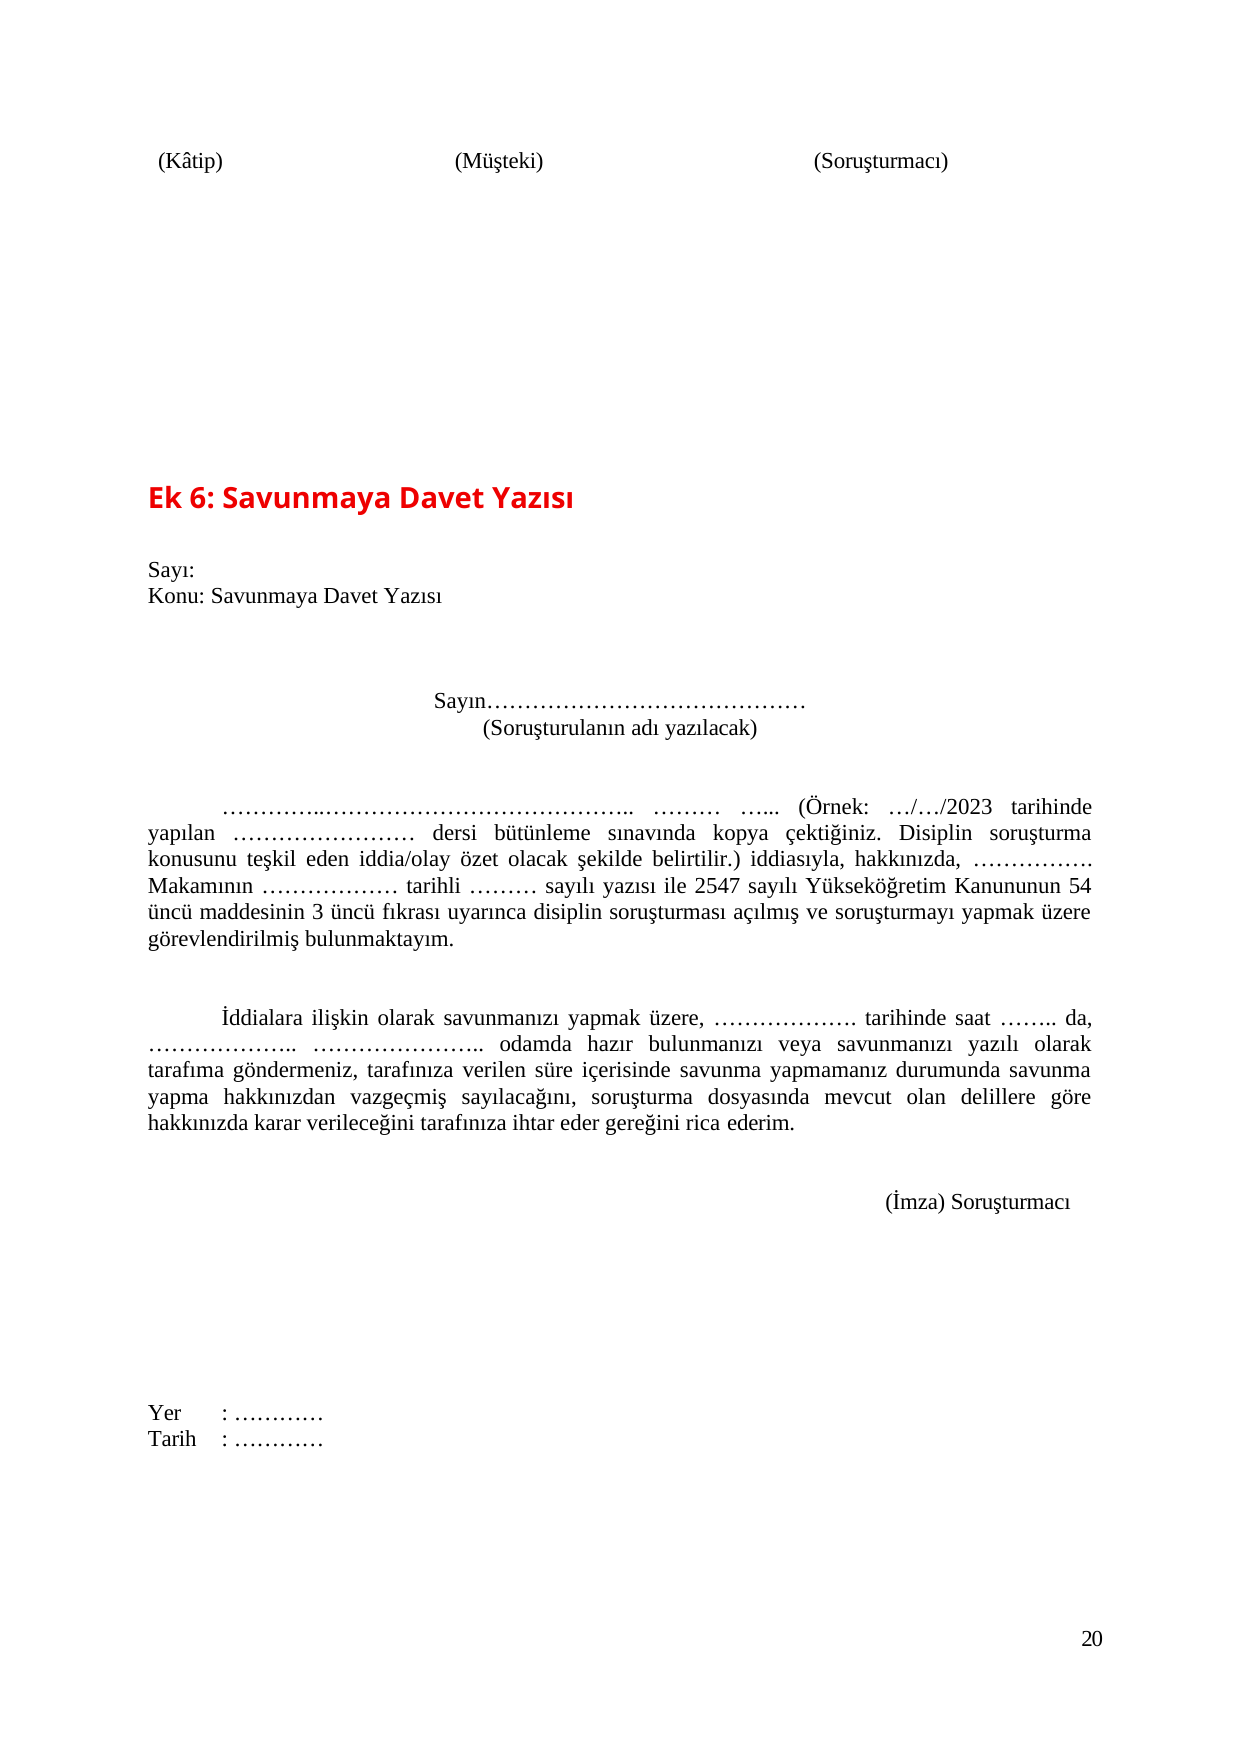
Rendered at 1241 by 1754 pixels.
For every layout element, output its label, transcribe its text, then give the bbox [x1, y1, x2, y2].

text Konu: Savunmaya Davet Yazısı [148, 582, 1093, 608]
text Sayın…………………………………… [148, 687, 1093, 714]
table_cell (Müşteki) [455, 148, 813, 176]
subtitle Ek 6: Savunmaya Davet Yazısı [148, 477, 1093, 517]
table_cell (Soruşturmacı) [814, 148, 1055, 176]
table_cell (Kâtip) [158, 148, 454, 176]
text (Soruşturulanın adı yazılacak) [148, 714, 1093, 740]
text Sayı: [148, 556, 1093, 582]
text Yer : ………… [148, 1399, 1093, 1425]
text Tarih : ………… [148, 1425, 1093, 1452]
text (İmza) Soruşturmacı [811, 1188, 1093, 1214]
text İddialara ilişkin olarak savunmanızı yapmak üzere, ………………. tarihinde saat …….. da, ……………….. ………………….. odamda hazır bulunmanızı veya savunmanızı yazılı olarak tarafıma göndermeniz, tarafınıza verilen süre içerisinde savunma yapmamanız durumunda savunma yapma hakkınızdan vazgeçmiş sayılacağını, soruşturma dosyasında mevcut olan delillere göre hakkınızda karar verileceğini tarafınıza ihtar eder gereğini rica ederim. [148, 1004, 1093, 1135]
text …………..………………………………….. ……… …... (Örnek: …/…/2023 tarihinde yapılan …………………… dersi bütünleme sınavında kopya çektiğiniz. Disiplin soruşturma konusunu teşkil eden iddia/olay özet olacak şekilde belirtilir.) iddiasıyla, hakkınızda, ……………. Makamının ……………… tarihli ……… sayılı yazısı ile 2547 sayılı Yükseköğretim Kanununun 54 üncü maddesinin 3 üncü fıkrası uyarınca disiplin soruşturması açılmış ve soruşturmayı yapmak üzere görevlendirilmiş bulunmaktayım. [148, 793, 1093, 951]
